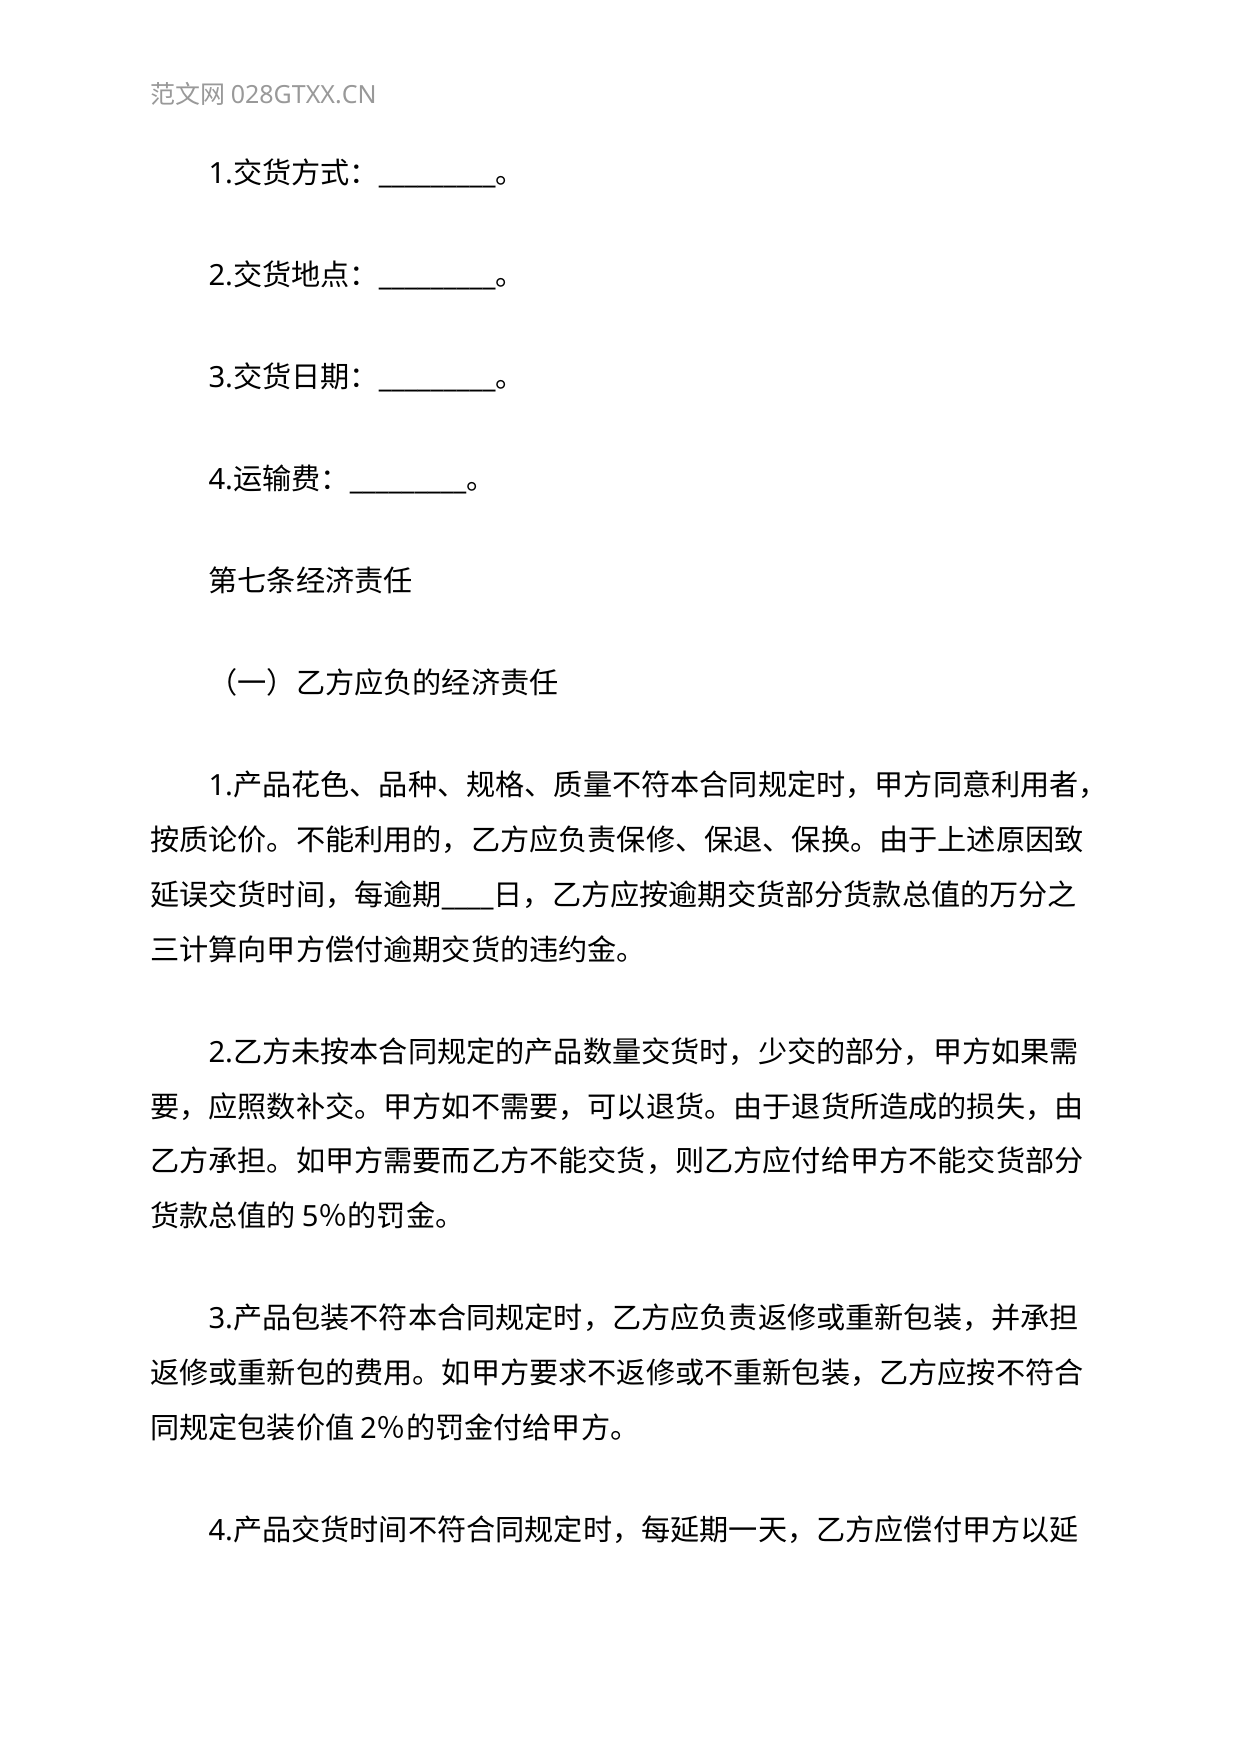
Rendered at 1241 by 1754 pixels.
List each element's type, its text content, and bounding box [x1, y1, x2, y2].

text 2.乙方未按本合同规定的产品数量交货时，少交的部分，甲方如果需要，应照数补交。甲方如不需要，可以退货。由于退货所造成的损失，由乙方承担。如甲方需要而乙方不能交货，则乙方应付给甲方不能交货部分货款总值的5％的罚金。 [150, 1028, 1090, 1235]
text 3.产品包装不符本合同规定时，乙方应负责返修或重新包装，并承担返修或重新包的费用。如甲方要求不返修或不重新包装，乙方应按不符合同规定包装价值2％的罚金付给甲方。 [150, 1295, 1090, 1447]
text 2.交货地点：_________。 [150, 252, 1090, 294]
text 1.交货方式：_________。 [150, 150, 1090, 192]
text 4.运输费：_________。 [150, 456, 1090, 498]
text 第七条经济责任 [150, 558, 1090, 600]
text 3.交货日期：_________。 [150, 354, 1090, 396]
text 1.产品花色、品种、规格、质量不符本合同规定时，甲方同意利用者，按质论价。不能利用的，乙方应负责保修、保退、保换。由于上述原因致延误交货时间，每逾期____日，乙方应按逾期交货部分货款总值的万分之三计算向甲方偿付逾期交货的违约金。 [150, 761, 1090, 969]
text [150, 1507, 1090, 1549]
text （一）乙方应负的经济责任 [150, 660, 1090, 702]
